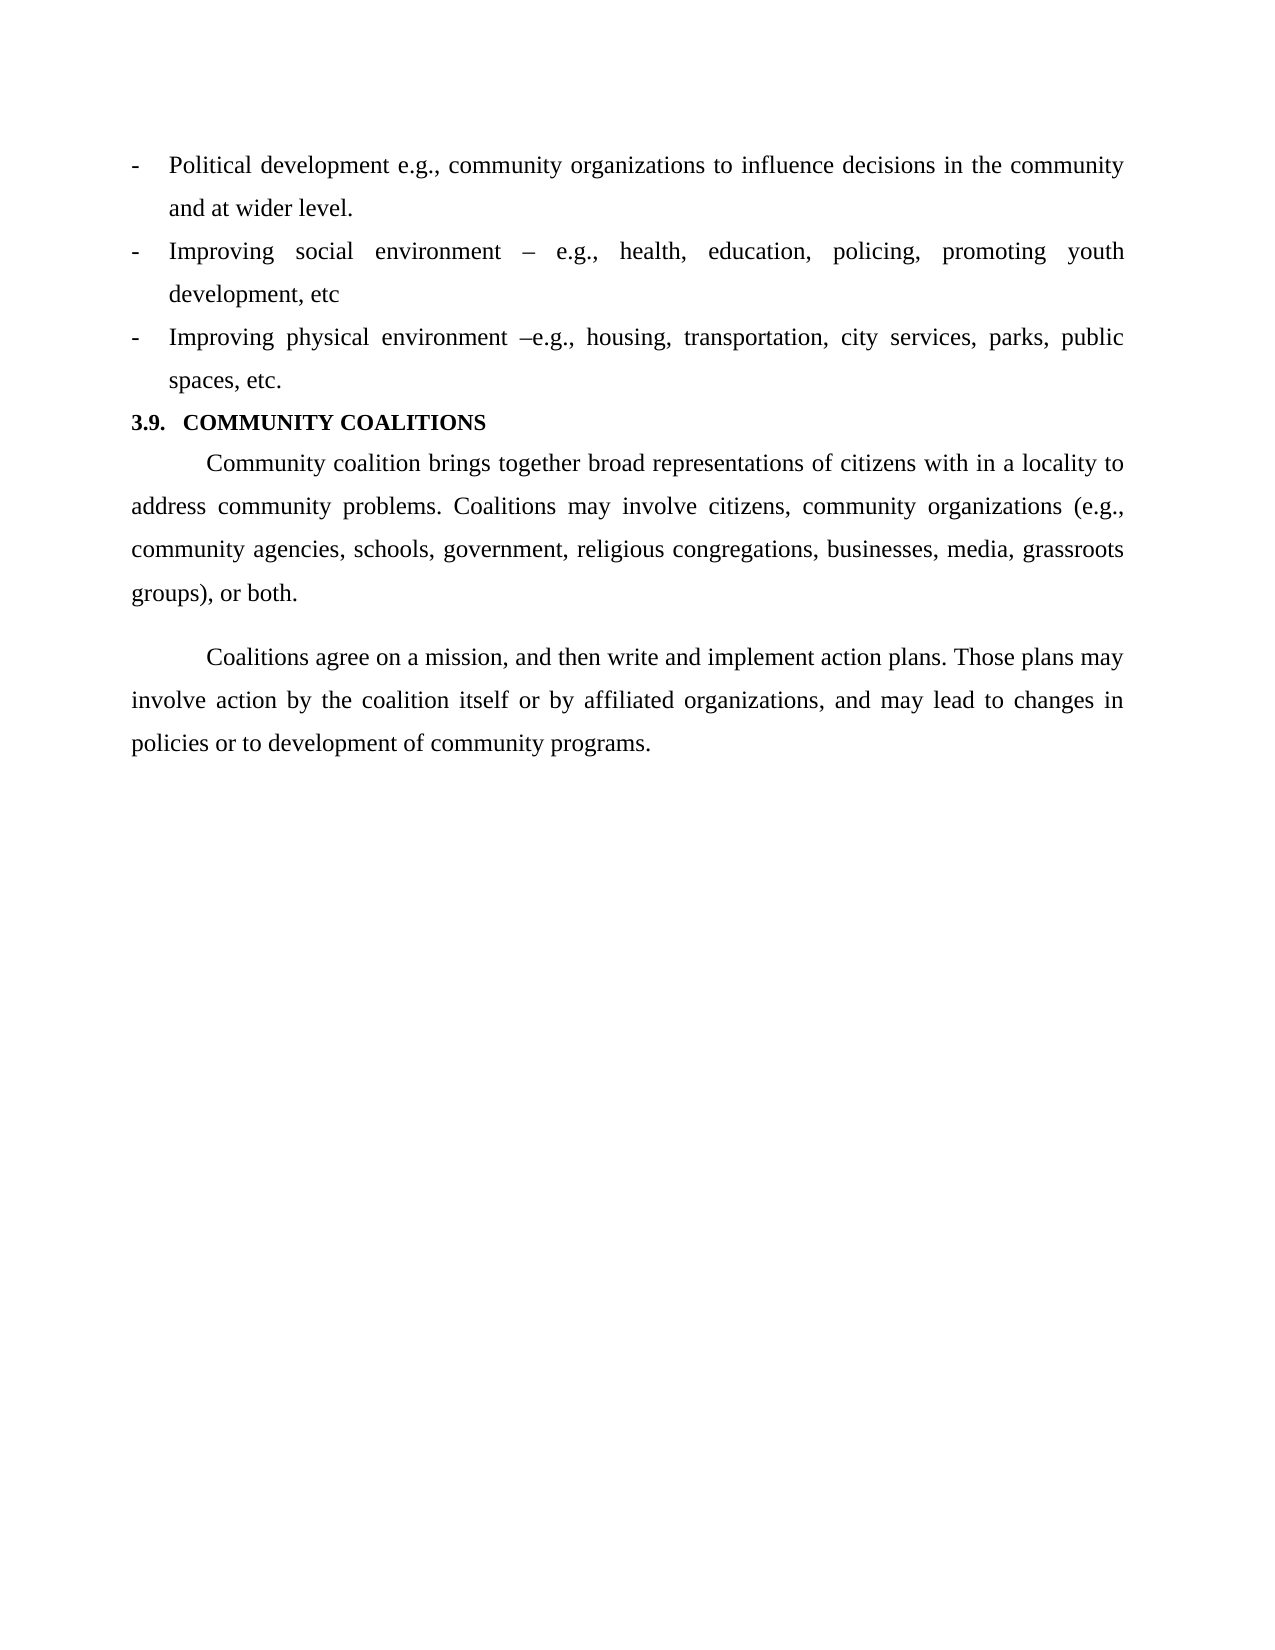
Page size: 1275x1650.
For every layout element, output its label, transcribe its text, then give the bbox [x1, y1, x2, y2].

list Political development e.g., community organizations to influence decisions in the community and at wider level. [131, 150, 1125, 222]
text 3.9. COMMUNITY COALITIONS [131, 409, 1125, 435]
text Community coalition brings together broad representations of citizens with in a locality to address community problems. Coalitions may involve citizens, community organizations (e.g., community agencies, schools, government, religious congregations, businesses, media, grassroots groups), or both. [131, 448, 1125, 606]
text Coalitions agree on a mission, and then write and implement action plans. Those plans may involve action by the coalition itself or by affiliated organizations, and may lead to changes in policies or to development of community programs. [131, 642, 1125, 757]
list Improving social environment – e.g., health, education, policing, promoting youth development, etc [131, 236, 1125, 308]
list Improving physical environment –e.g., housing, transportation, city services, parks, public spaces, etc. [131, 322, 1125, 394]
